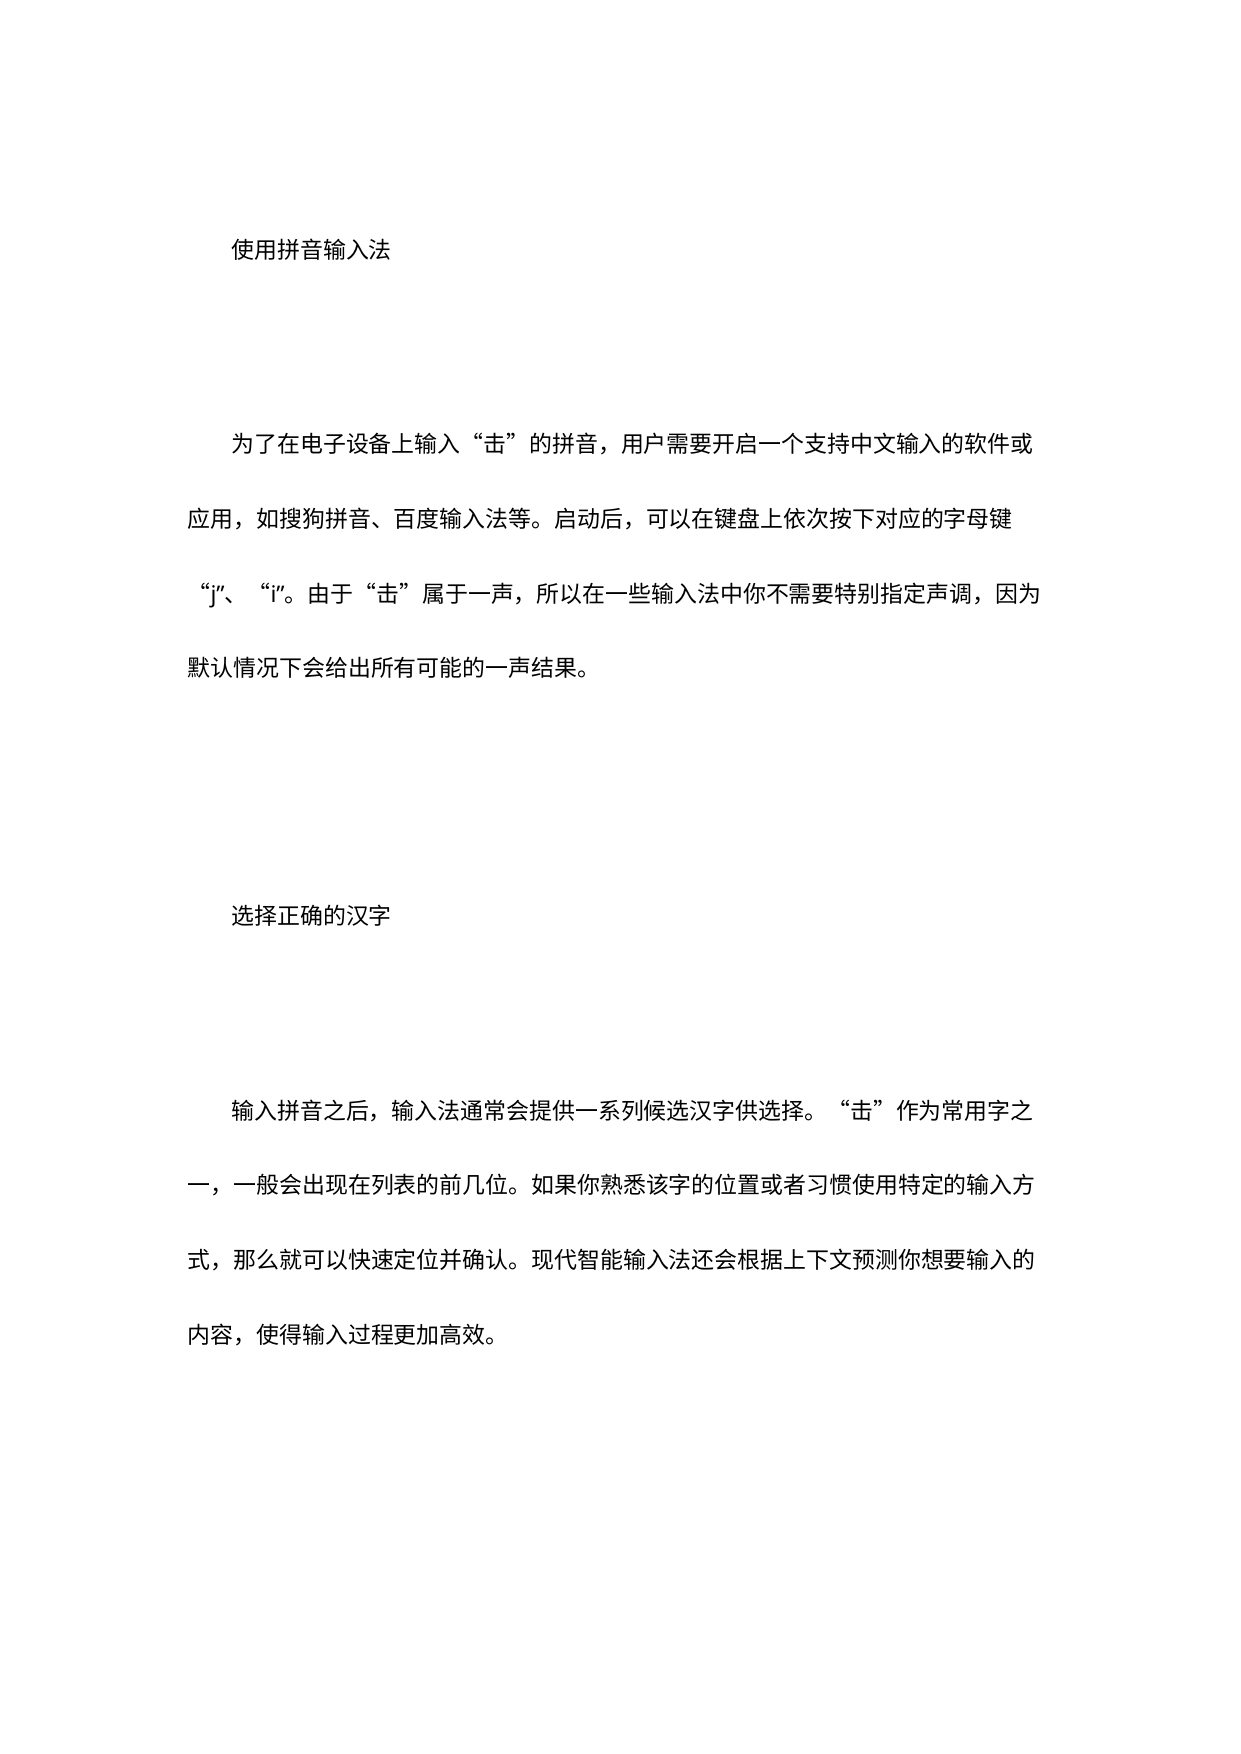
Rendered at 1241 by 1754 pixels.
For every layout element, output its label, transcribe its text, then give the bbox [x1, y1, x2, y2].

text 输入拼音之后，输入法通常会提供一系列候选汉字供选择。“击”作为常用字之一，一般会出现在列表的前几位。如果你熟悉该字的位置或者习惯使用特定的输入方式，那么就可以快速定位并确认。现代智能输入法还会根据上下文预测你想要输入的内容，使得输入过程更加高效。 [187, 1077, 1053, 1366]
text 选择正确的汉字 [187, 882, 1053, 947]
text 使用拼音输入法 [187, 216, 1053, 281]
text 为了在电子设备上输入“击”的拼音，用户需要开启一个支持中文输入的软件或应用，如搜狗拼音、百度输入法等。启动后，可以在键盘上依次按下对应的字母键“j”、“i”。由于“击”属于一声，所以在一些输入法中你不需要特别指定声调，因为默认情况下会给出所有可能的一声结果。 [187, 410, 1053, 699]
